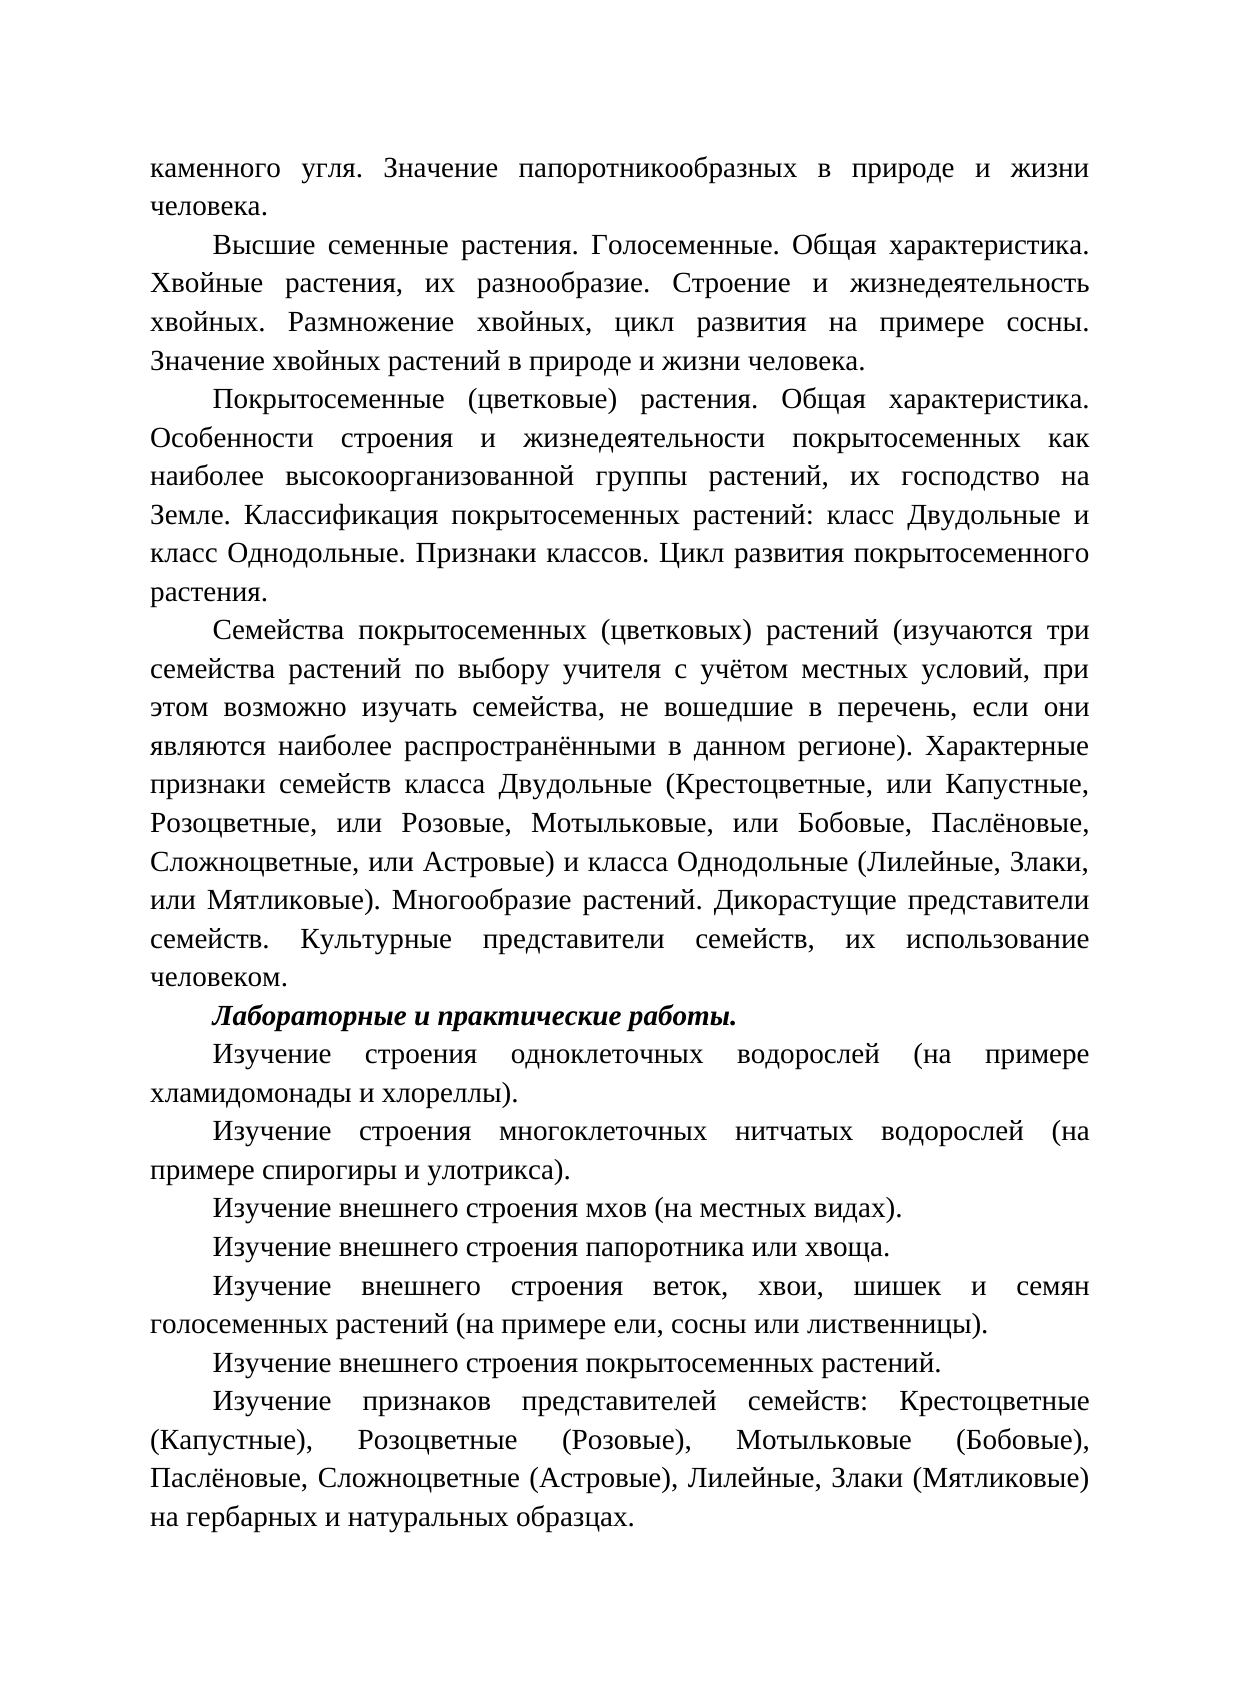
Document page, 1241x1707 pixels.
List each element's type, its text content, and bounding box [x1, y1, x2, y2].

text Изучение строения многоклеточных нитчатых водорослей (на примере спирогиры и улотрикса). [150, 1113, 1090, 1186]
text Изучение признаков представителей семейств: Крестоцветные (Капустные), Розоцветные (Розовые), Мотыльковые (Бобовые), Паслёновые, Сложноцветные (Астровые), Лилейные, Злаки (Мятликовые) на гербарных и натуральных образцах. [150, 1383, 1090, 1532]
text Изучение внешнего строения папоротника или хвоща. [150, 1229, 1090, 1263]
text Покрытосеменные (цветковые) растения. Общая характеристика. Особенности строения и жизнедеятельности покрытосеменных как наиболее высокоорганизованной группы растений, их господство на Земле. Классификация покрытосеменных растений: класс Двудольные и класс Однодольные. Признаки классов. Цикл развития покрытосеменного растения. [150, 381, 1090, 607]
text Лабораторные и практические работы. [150, 998, 1090, 1031]
text Высшие семенные растения. Голосеменные. Общая характеристика. Хвойные растения, их разнообразие. Строение и жизнедеятельность хвойных. Размножение хвойных, цикл развития на примере сосны. Значение хвойных растений в природе и жизни человека. [150, 227, 1090, 376]
text Изучение внешнего строения покрытосеменных растений. [150, 1345, 1090, 1378]
text Семейства покрытосеменных (цветковых) растений (изучаются три семейства растений по выбору учителя с учётом местных условий, при этом возможно изучать семейства, не вошедшие в перечень, если они являются наиболее распространёнными в данном регионе). Характерные признаки семейств класса Двудольные (Крестоцветные, или Капустные, Розоцветные, или Розовые, Мотыльковые, или Бобовые, Паслёновые, Сложноцветные, или Астровые) и класса Однодольные (Лилейные, Злаки, или Мятликовые). Многообразие растений. Дикорастущие представители семейств. Культурные представители семейств, их использование человеком. [150, 612, 1090, 993]
text Изучение внешнего строения мхов (на местных видах). [150, 1191, 1090, 1224]
text Изучение строения одноклеточных водорослей (на примере хламидомонады и хлореллы). [150, 1036, 1090, 1108]
text Изучение внешнего строения веток, хвои, шишек и семян голосеменных растений (на примере ели, сосны или лиственницы). [150, 1268, 1090, 1340]
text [150, 150, 1090, 222]
